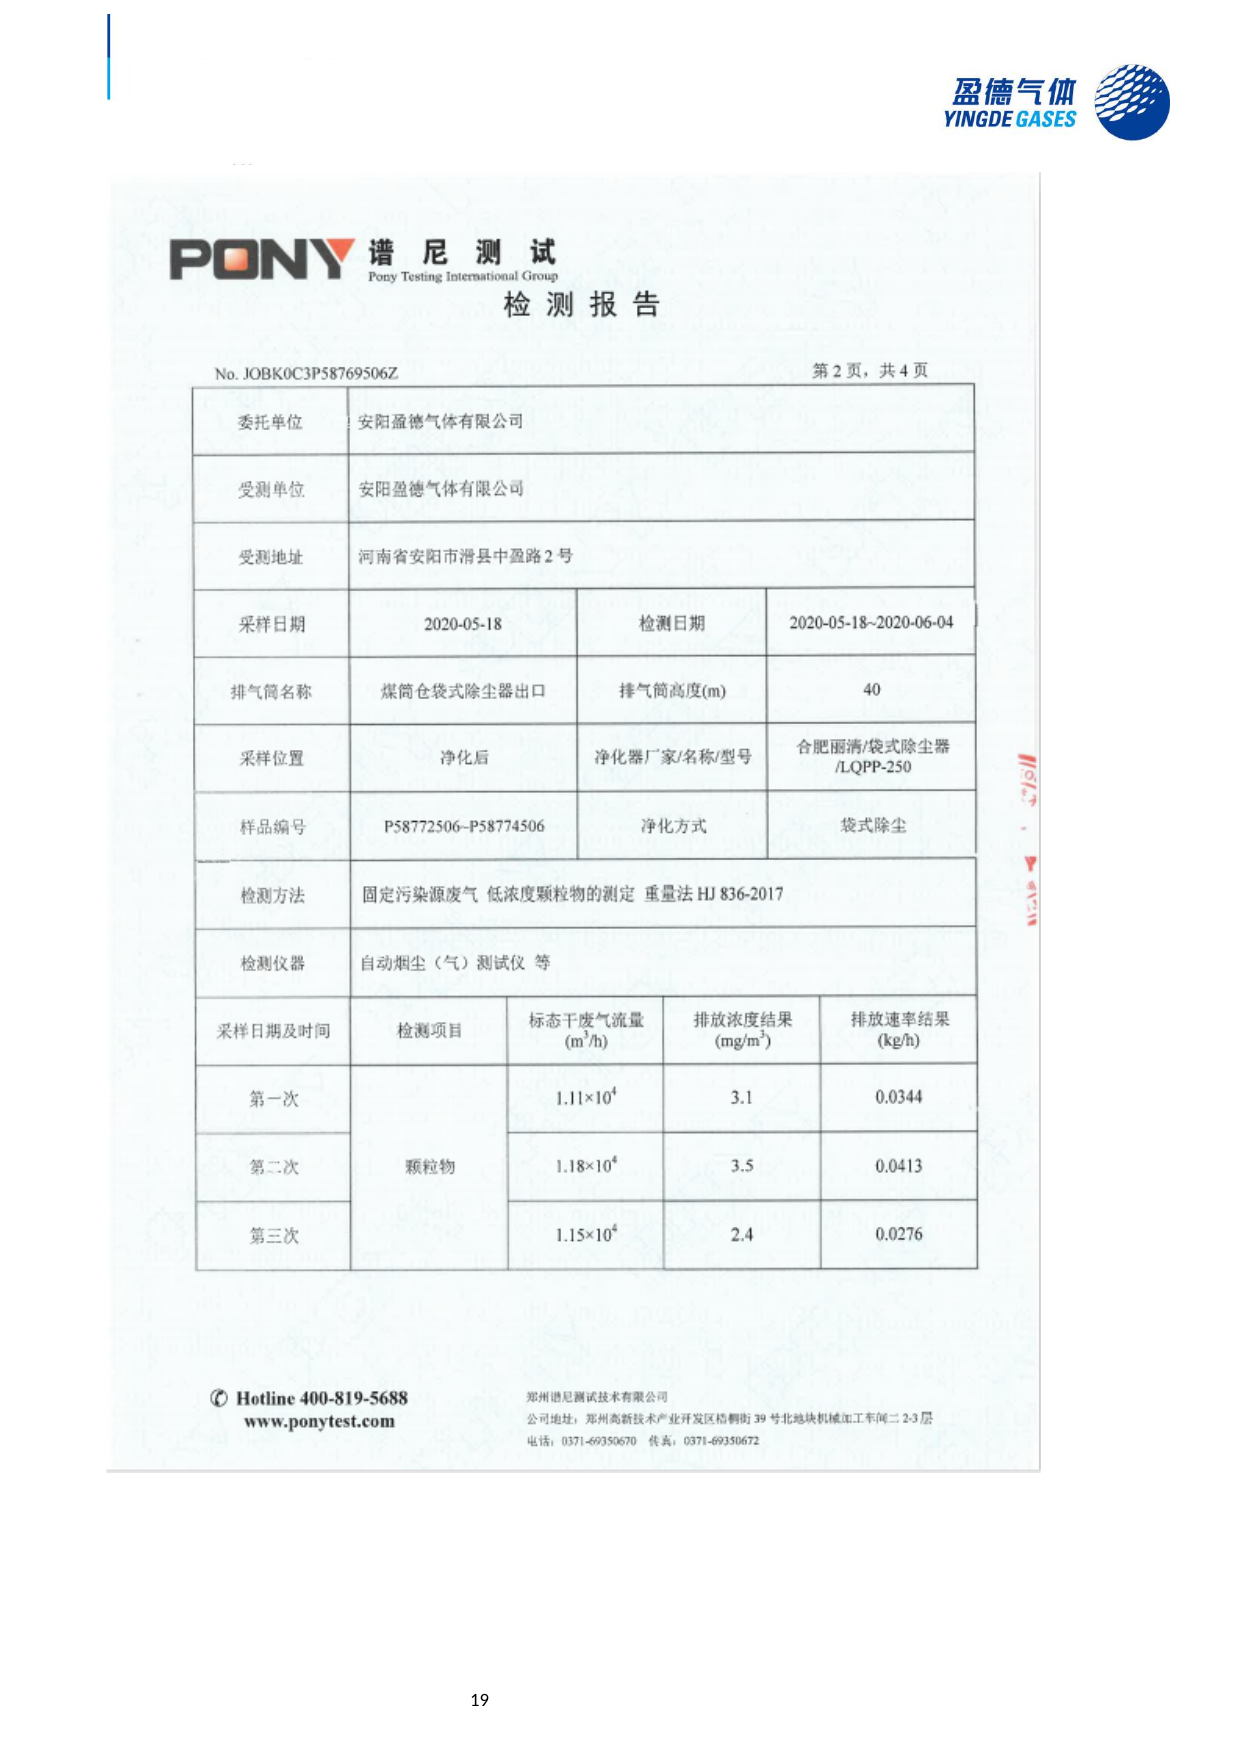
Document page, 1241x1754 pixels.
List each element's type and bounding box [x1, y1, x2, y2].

picture [107, 14, 1170, 165]
picture [106, 172, 1041, 1473]
